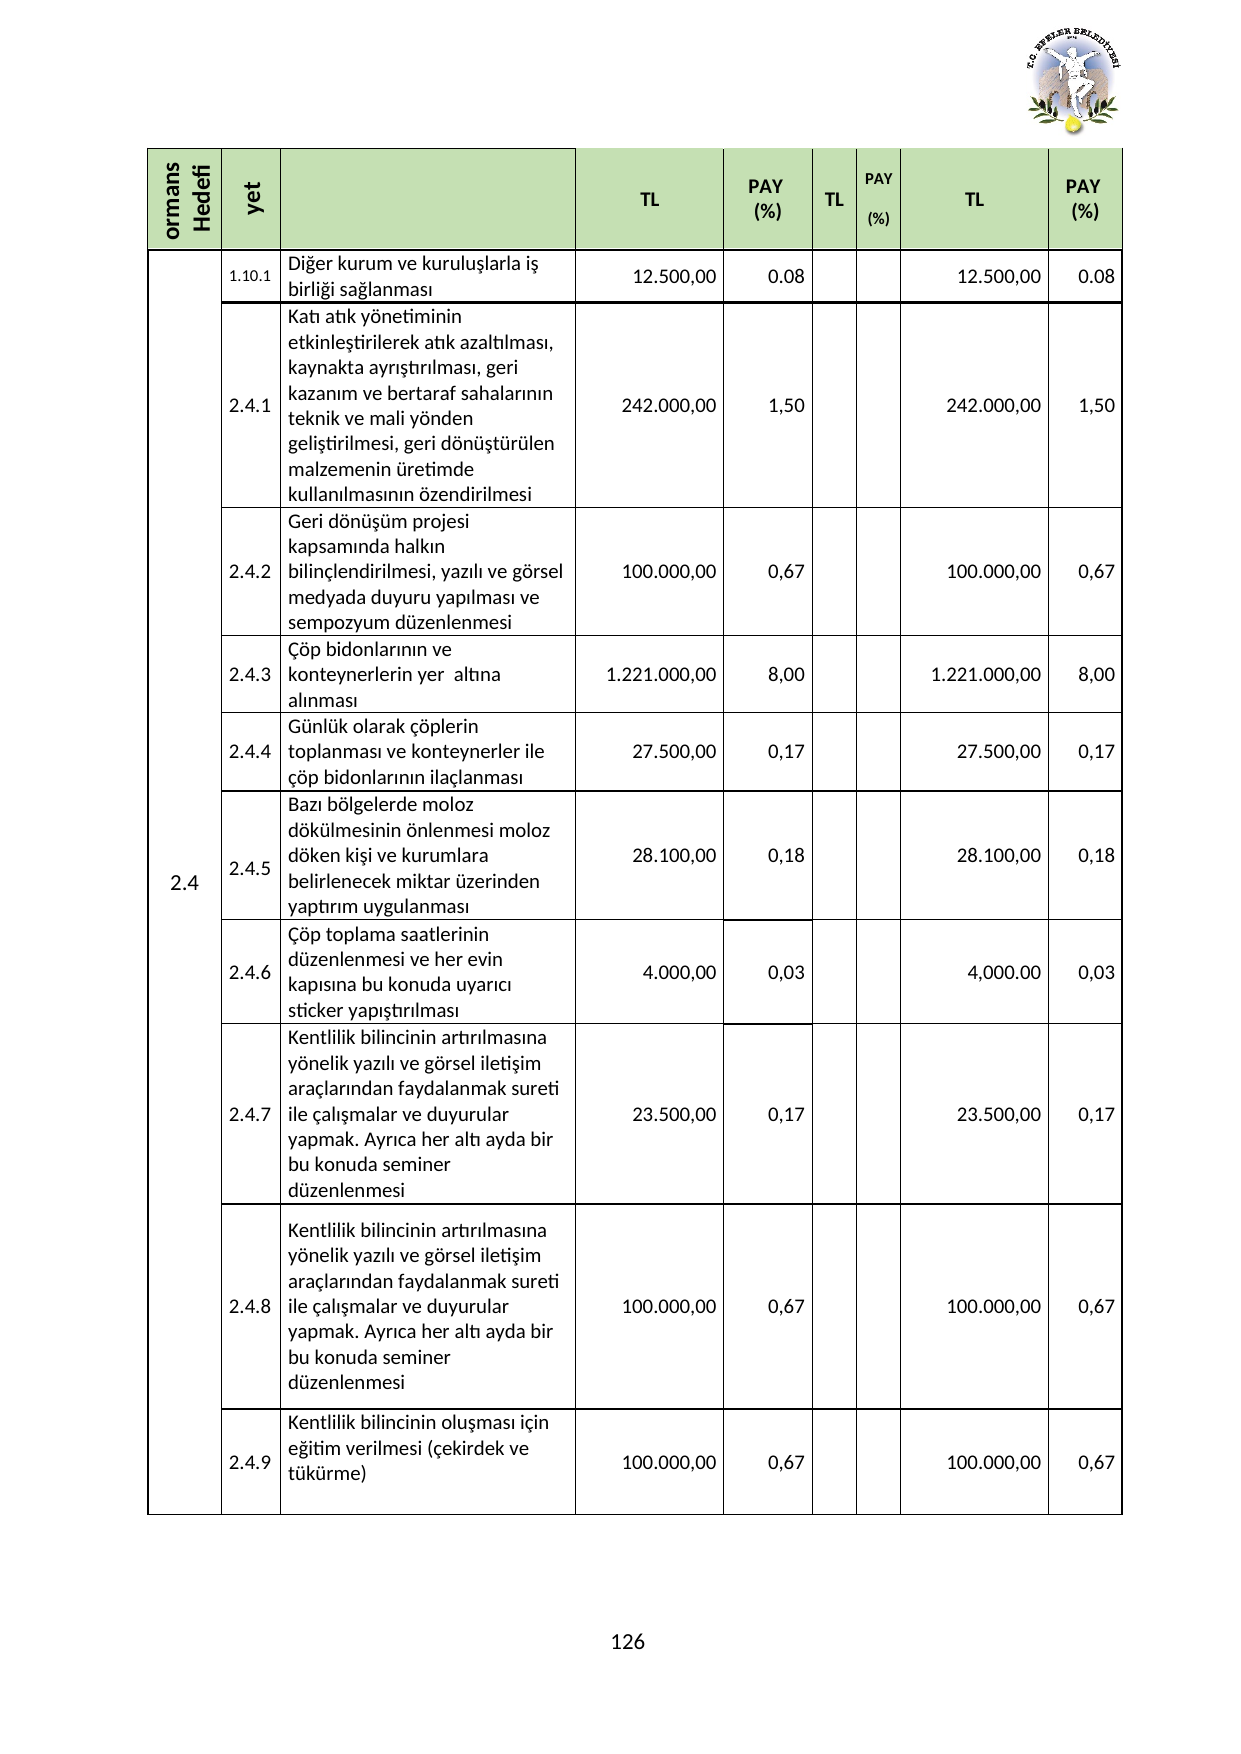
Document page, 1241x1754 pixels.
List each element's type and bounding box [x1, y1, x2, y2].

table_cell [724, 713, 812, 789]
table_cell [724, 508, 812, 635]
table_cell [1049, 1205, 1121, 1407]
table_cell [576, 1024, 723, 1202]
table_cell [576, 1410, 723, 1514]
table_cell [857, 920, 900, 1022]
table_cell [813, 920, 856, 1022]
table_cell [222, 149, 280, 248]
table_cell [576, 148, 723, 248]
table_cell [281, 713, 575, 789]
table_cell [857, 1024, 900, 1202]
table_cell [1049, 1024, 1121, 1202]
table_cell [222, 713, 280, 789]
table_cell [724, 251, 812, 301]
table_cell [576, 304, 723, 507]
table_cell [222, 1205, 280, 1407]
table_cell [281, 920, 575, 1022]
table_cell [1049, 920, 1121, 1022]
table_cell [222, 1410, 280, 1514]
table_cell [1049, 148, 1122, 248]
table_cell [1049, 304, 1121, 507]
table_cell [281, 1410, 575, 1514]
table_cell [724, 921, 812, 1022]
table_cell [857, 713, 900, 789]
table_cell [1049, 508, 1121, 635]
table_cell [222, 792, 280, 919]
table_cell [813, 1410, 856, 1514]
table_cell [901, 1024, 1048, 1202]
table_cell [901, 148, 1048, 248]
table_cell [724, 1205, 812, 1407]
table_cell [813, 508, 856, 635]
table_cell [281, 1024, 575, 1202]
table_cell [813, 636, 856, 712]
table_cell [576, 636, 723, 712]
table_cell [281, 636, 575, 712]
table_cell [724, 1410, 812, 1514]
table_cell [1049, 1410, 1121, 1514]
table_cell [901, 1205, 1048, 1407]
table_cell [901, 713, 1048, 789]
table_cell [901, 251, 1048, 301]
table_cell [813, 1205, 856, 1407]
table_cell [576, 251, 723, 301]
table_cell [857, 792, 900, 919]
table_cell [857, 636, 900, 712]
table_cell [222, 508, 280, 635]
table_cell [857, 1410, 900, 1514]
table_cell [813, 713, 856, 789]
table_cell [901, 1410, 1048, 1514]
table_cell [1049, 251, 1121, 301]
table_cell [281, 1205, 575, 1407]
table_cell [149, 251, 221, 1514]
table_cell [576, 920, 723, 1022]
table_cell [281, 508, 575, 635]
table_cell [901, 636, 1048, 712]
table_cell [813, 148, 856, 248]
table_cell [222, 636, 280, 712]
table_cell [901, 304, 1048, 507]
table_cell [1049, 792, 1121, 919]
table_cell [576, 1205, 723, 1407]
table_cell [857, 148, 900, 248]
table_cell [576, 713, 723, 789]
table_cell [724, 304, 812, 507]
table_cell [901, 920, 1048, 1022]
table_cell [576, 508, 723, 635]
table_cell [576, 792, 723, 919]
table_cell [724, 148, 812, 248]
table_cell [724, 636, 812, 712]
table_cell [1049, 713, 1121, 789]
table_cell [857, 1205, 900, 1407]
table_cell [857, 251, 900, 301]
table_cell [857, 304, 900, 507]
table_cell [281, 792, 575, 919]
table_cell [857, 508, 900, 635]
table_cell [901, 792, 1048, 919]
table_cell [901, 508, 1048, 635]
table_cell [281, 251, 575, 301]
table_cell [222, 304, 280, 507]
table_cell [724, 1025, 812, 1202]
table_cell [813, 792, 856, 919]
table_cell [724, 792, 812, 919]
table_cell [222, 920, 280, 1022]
picture [1026, 26, 1121, 139]
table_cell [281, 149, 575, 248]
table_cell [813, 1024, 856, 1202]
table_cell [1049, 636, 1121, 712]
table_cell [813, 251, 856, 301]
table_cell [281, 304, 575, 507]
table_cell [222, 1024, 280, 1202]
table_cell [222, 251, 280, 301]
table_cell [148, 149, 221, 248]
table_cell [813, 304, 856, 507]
